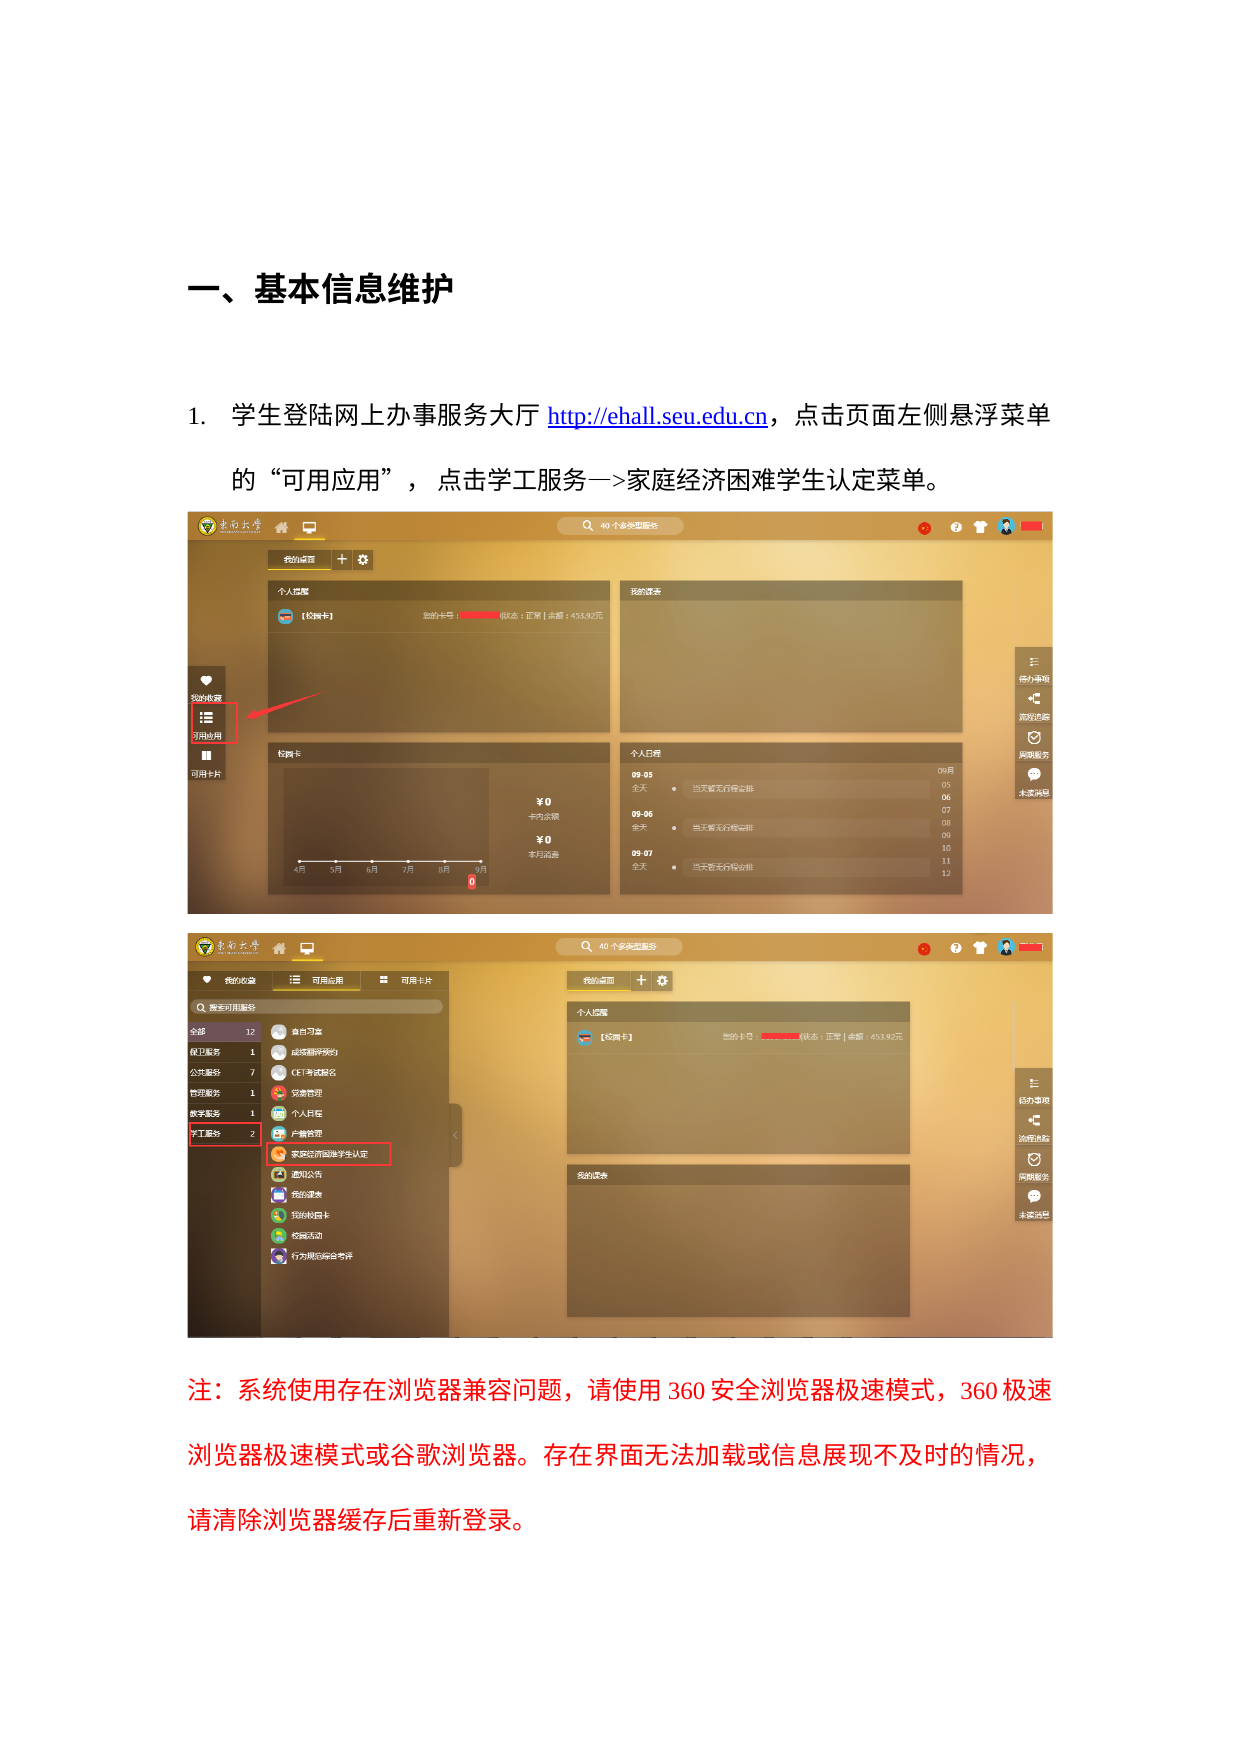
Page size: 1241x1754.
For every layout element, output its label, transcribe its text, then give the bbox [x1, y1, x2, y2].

list 学生登陆网上办事服务大厅http://ehall.seu.edu.cn，点击页面左侧悬浮菜单的“可用应用”， 点击学工服务—>家庭经济困难学生认定菜单。 [187, 381, 1053, 511]
text 注：系统使用存在浏览器兼容问题，请使用360安全浏览器极速模式，360极速浏览器极速模式或谷歌浏览器。存在界面无法加载或信息展现不及时的情况，请清除浏览器缓存后重新登录。 [187, 1356, 1053, 1551]
picture [187, 933, 1053, 1338]
picture [187, 511, 1053, 914]
subtitle 一、基本信息维护 [187, 254, 1053, 319]
